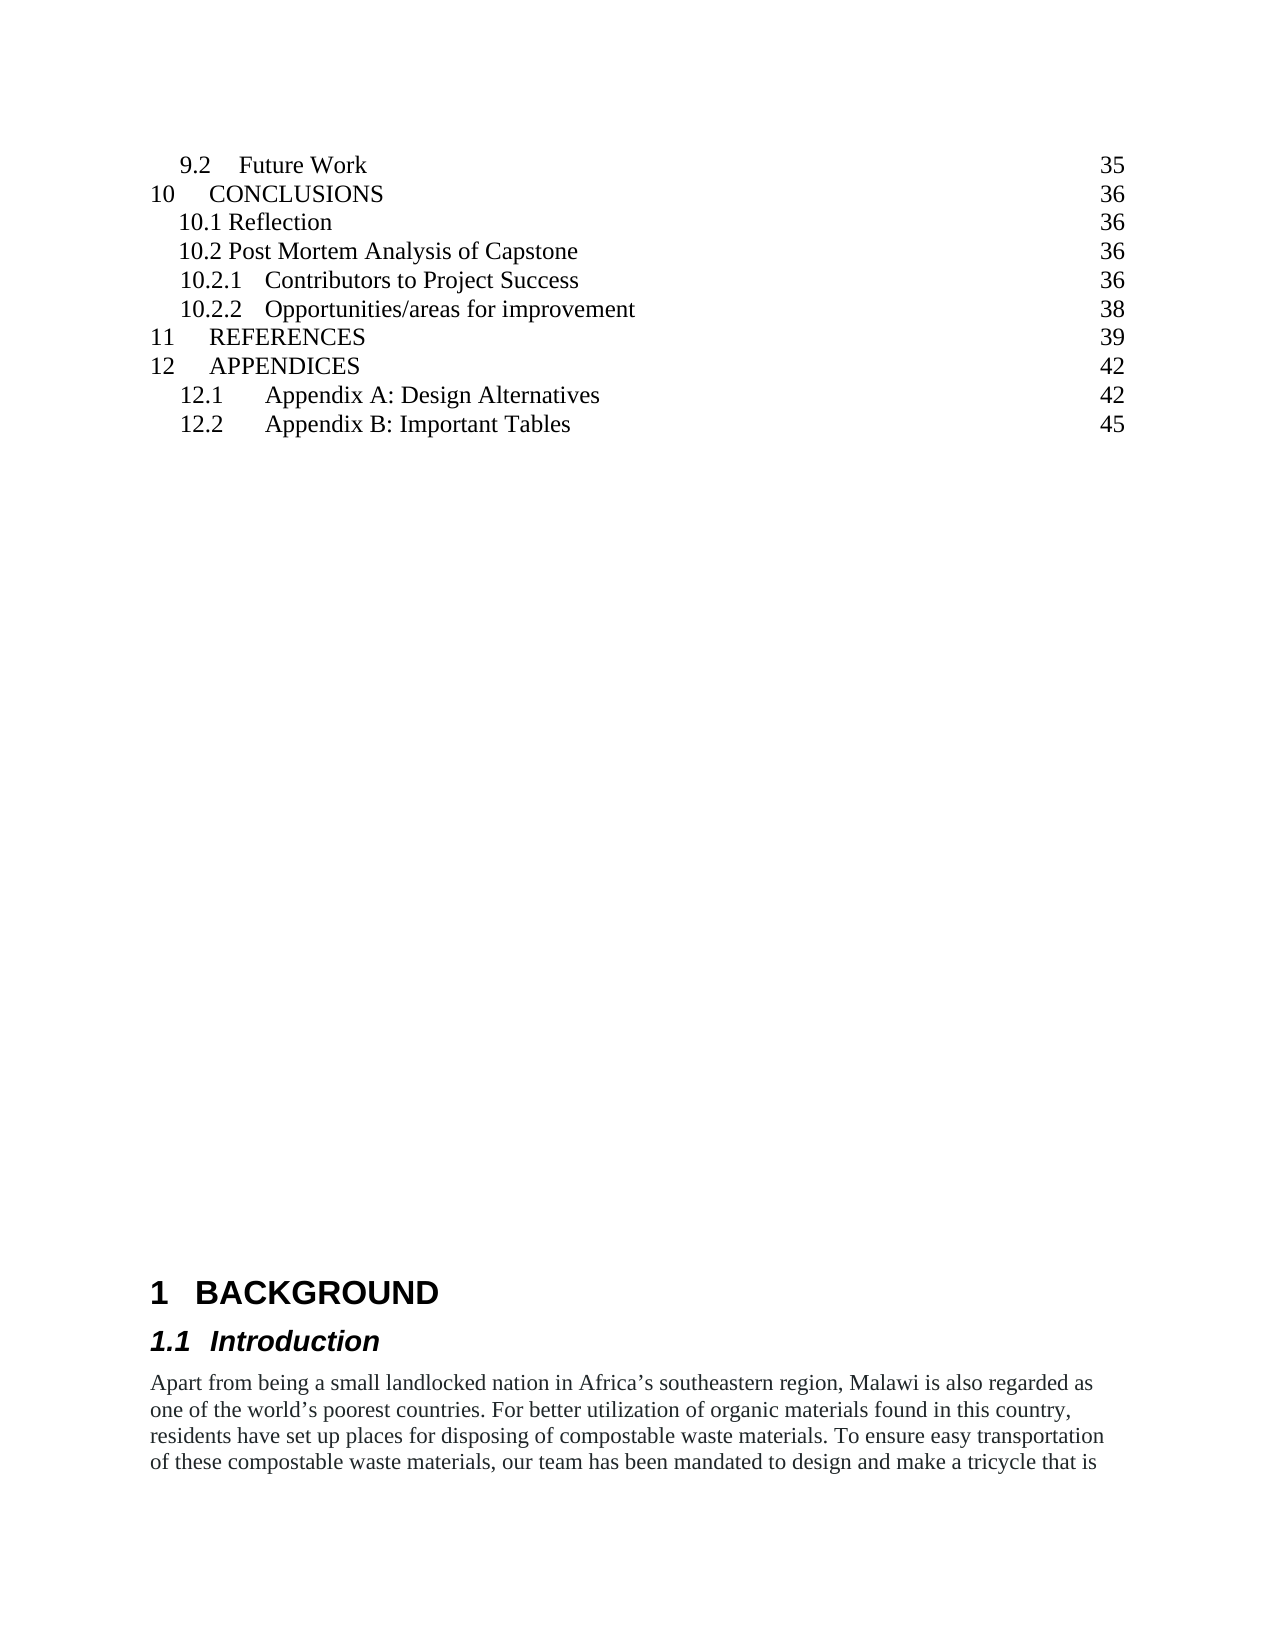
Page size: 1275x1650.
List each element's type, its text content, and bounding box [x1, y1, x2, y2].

subtitle BACKGROUND [150, 1273, 1125, 1312]
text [150, 1369, 1125, 1475]
subtitle Introduction [150, 1324, 1125, 1357]
